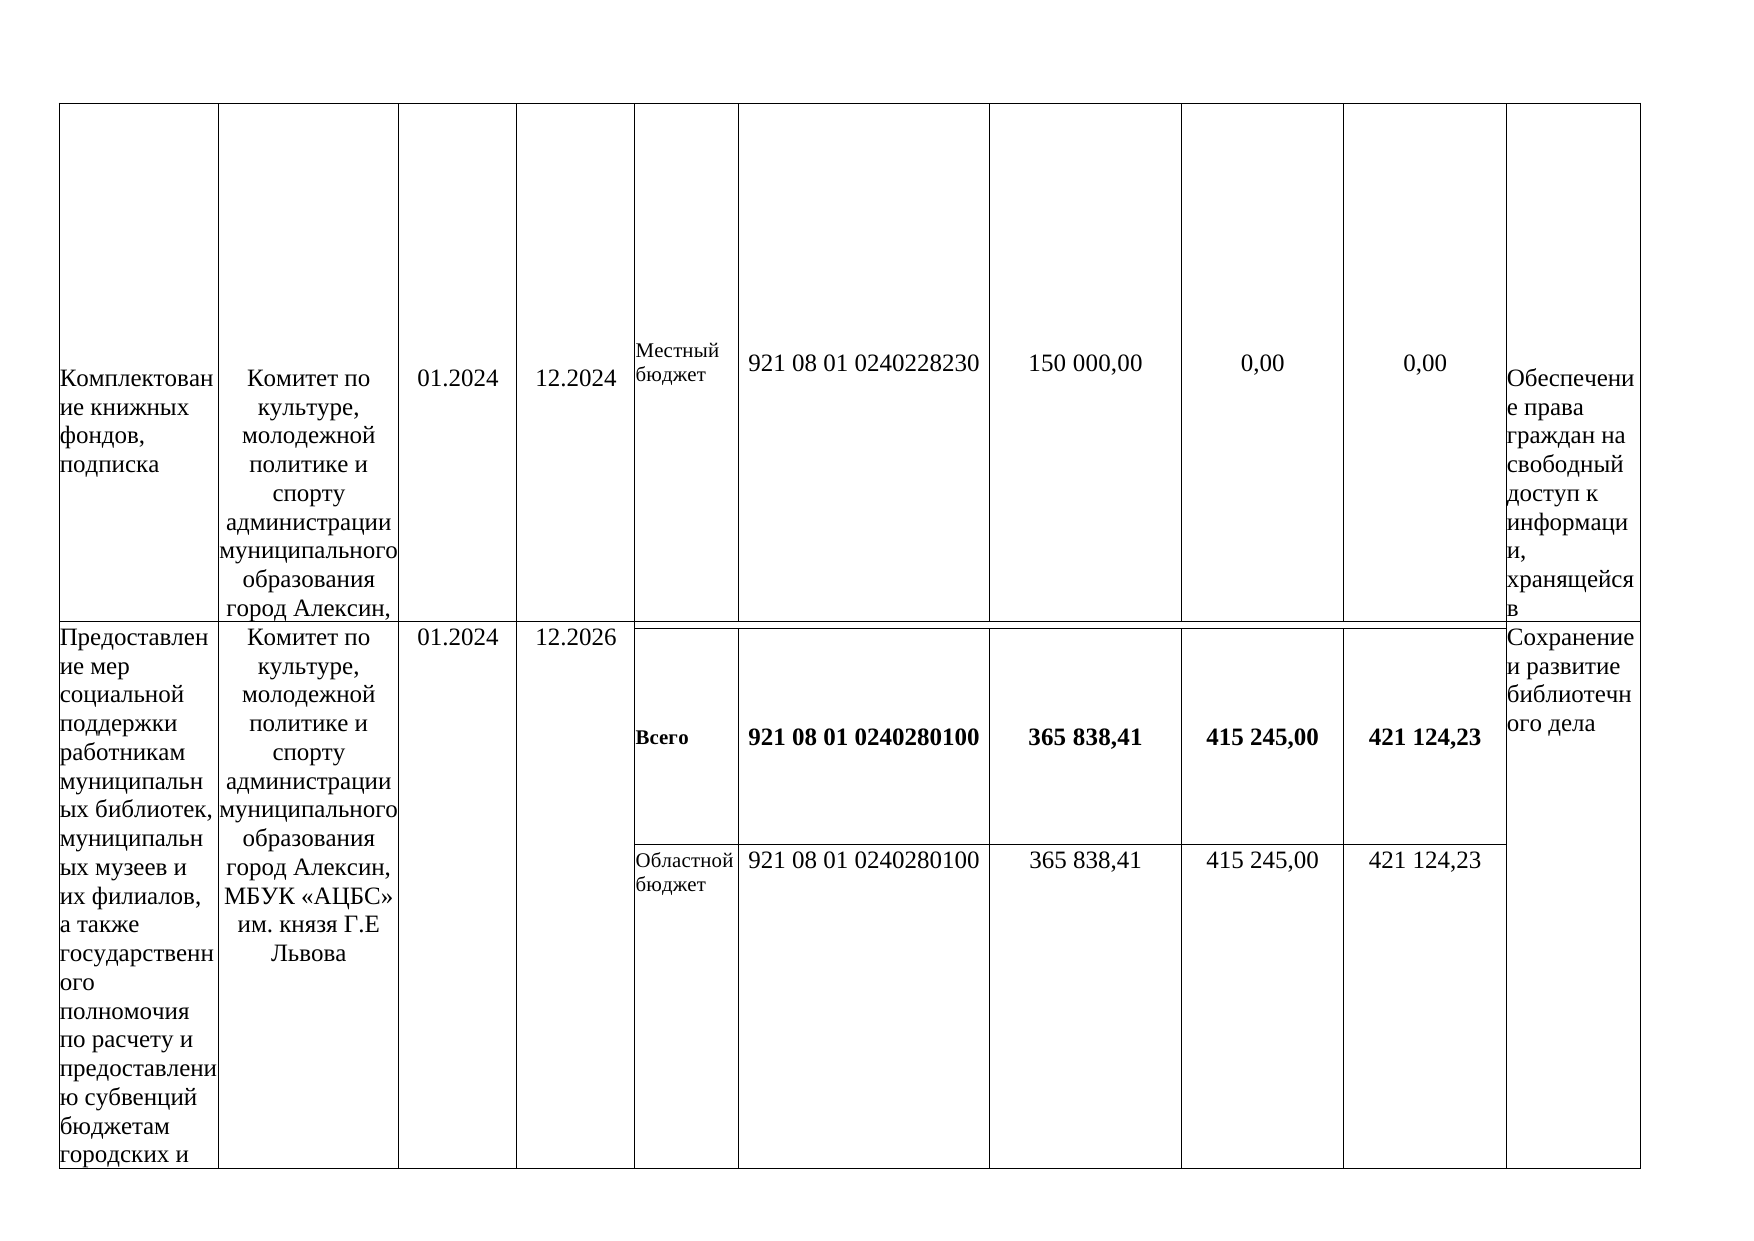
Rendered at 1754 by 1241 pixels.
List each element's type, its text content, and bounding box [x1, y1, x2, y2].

table_cell 921 08 01 0240280100 [739, 629, 989, 844]
table_cell 365 838,41 [990, 629, 1181, 844]
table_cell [739, 104, 989, 621]
table_cell 421 124,23 [1344, 629, 1506, 844]
table_cell Местный бюджет [635, 104, 738, 621]
table_cell Всего [635, 629, 738, 844]
table_cell 12.2026 [517, 622, 634, 1168]
table_cell 0,00 [1344, 104, 1506, 621]
table_cell Сохранение и развитие библиотечного дела [1507, 622, 1640, 1168]
table_cell 01.2024 [399, 622, 516, 1168]
table_cell 415 245,00 [1182, 845, 1343, 1168]
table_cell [739, 845, 989, 1168]
table_cell 365 838,41 [990, 845, 1181, 1168]
table_cell 415 245,00 [1182, 629, 1343, 844]
table_cell 150 000,00 [990, 104, 1181, 621]
table_cell Предоставление мер социальной поддержки работникам муниципальных библиотек, муниципальных музеев и их филиалов, а также государственного полномочия по расчету и предоставлению субвенций бюджетам городских и сельских поселений на предоставление мер социальной поддержки работникам муниципальных библиотек, муниципальных музеев и их филиалов [60, 622, 218, 1168]
table_cell [635, 622, 1506, 628]
table_cell 0,00 [1182, 104, 1343, 621]
table_cell Комитет по культуре, молодежной политике и спорту администрации муниципального образования город Алексин, МБУК «АЦБС» им. князя Г.Е Львова [219, 622, 398, 1168]
table_cell 421 124,23 [1344, 845, 1506, 1168]
table_cell Областной бюджет [635, 845, 738, 1168]
